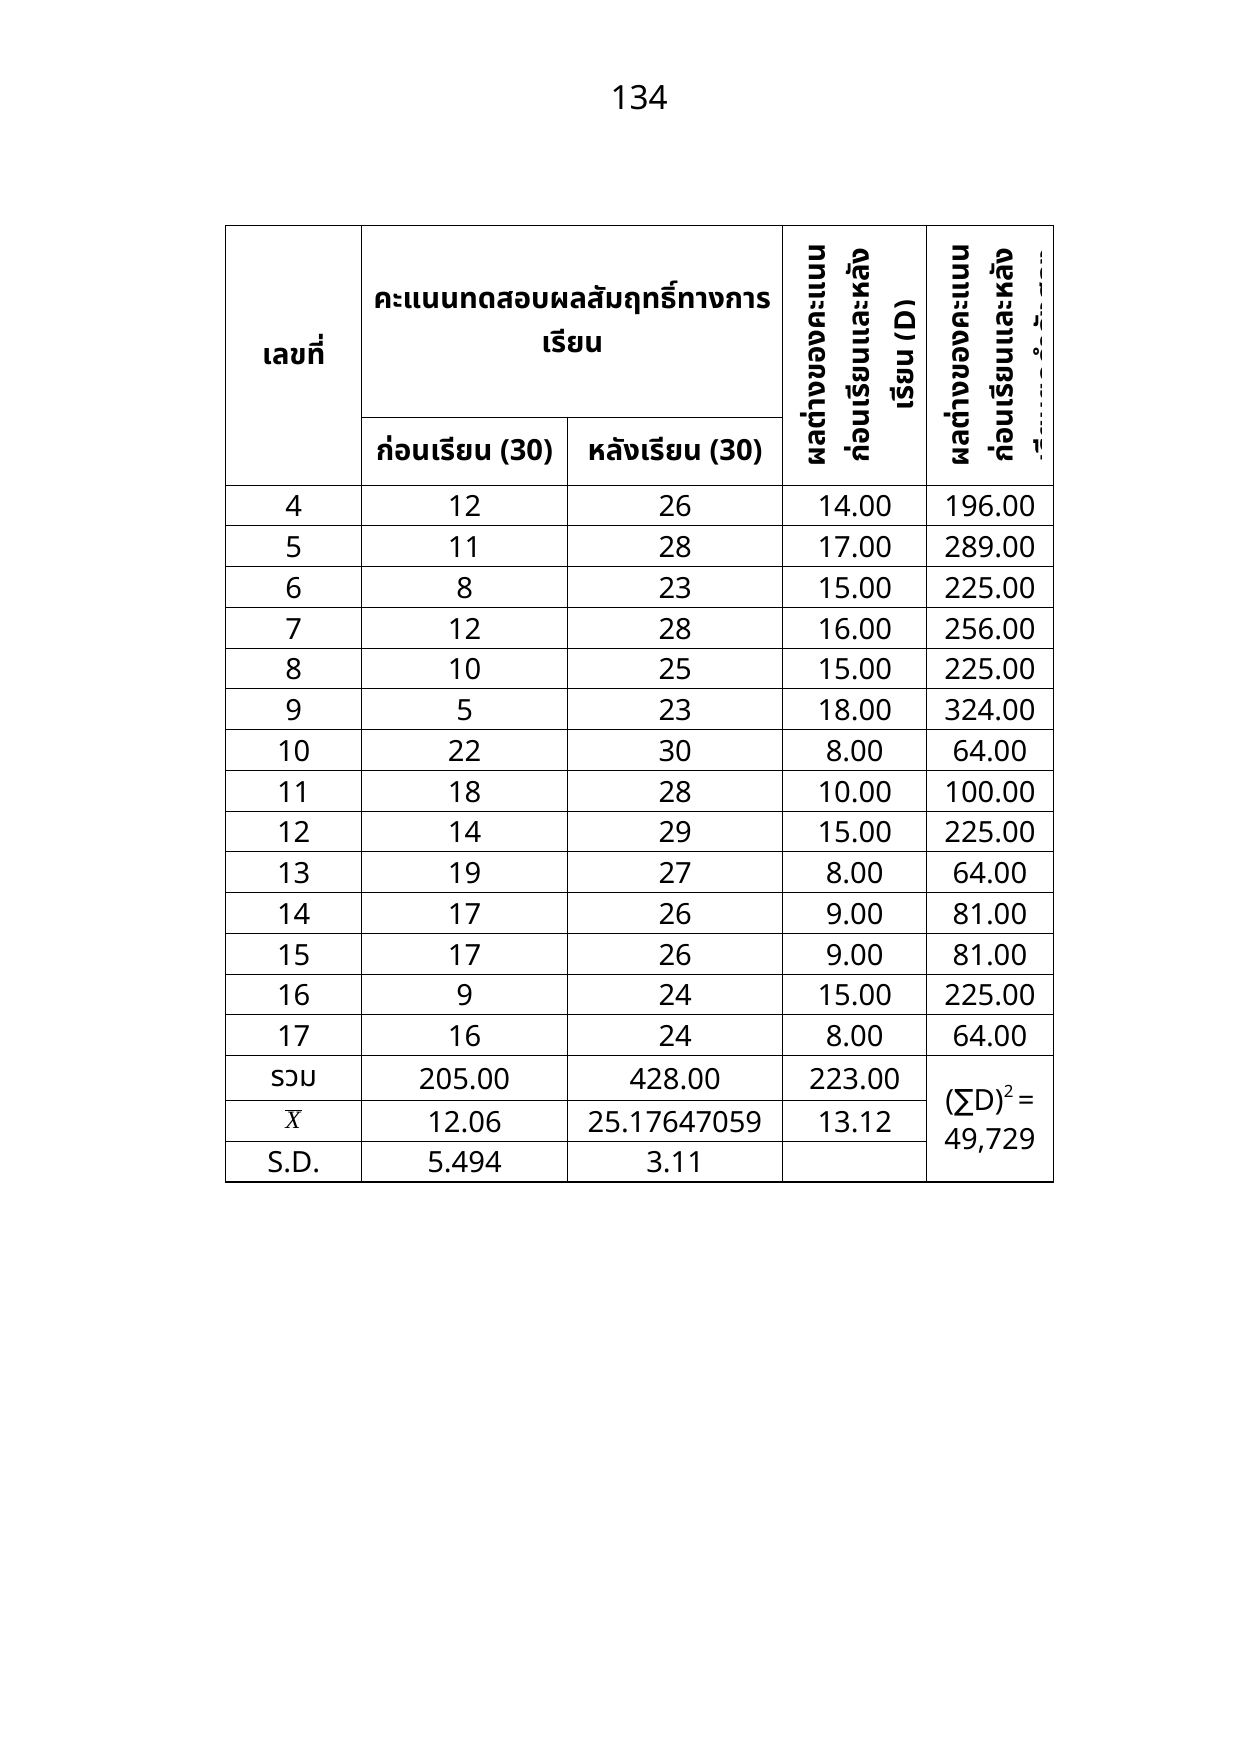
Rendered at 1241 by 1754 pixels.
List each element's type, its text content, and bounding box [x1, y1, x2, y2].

table_cell 12 [226, 812, 361, 851]
table_cell 9 [226, 689, 361, 729]
table_cell 8.00 [783, 852, 926, 892]
table_cell 29 [568, 812, 782, 851]
table_cell 10 [362, 649, 567, 688]
table_cell [783, 1142, 926, 1181]
table_cell [226, 1101, 361, 1141]
table_cell 81.00 [927, 934, 1053, 973]
table_cell 23 [568, 567, 782, 607]
table_cell ก่อนเรียน (30) [362, 418, 567, 485]
table_cell 5 [226, 526, 361, 566]
table_cell 19 [362, 852, 567, 892]
table_cell 15.00 [783, 975, 926, 1014]
table_cell 27 [568, 852, 782, 892]
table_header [927, 226, 1053, 485]
table_cell 100.00 [927, 771, 1053, 811]
table_cell 14 [362, 812, 567, 851]
table_cell 8 [362, 567, 567, 607]
table_cell 15.00 [783, 567, 926, 607]
table_cell 64.00 [927, 852, 1053, 892]
table_cell 12.06 [362, 1101, 567, 1141]
table_cell 8 [226, 649, 361, 688]
table_cell 324.00 [927, 689, 1053, 729]
table_cell หลังเรียน (30) [568, 418, 782, 485]
table_cell 26 [568, 934, 782, 973]
table_cell 64.00 [927, 730, 1053, 770]
table_cell 11 [226, 771, 361, 811]
table_cell (∑D)2 = 49,729 [927, 1056, 1053, 1181]
table_cell 28 [568, 526, 782, 566]
table_cell 196.00 [927, 486, 1053, 525]
table_cell 8.00 [783, 1015, 926, 1055]
table_cell 289.00 [927, 526, 1053, 566]
table_cell 17 [362, 934, 567, 973]
table_cell 24 [568, 975, 782, 1014]
table_header ผลต่างของคะแนนก่อนเรียนและหลังเรียน (D) [783, 226, 926, 485]
table_cell 25.17647059 [568, 1101, 782, 1141]
table_cell 28 [568, 608, 782, 648]
table_cell 225.00 [927, 649, 1053, 688]
table_cell 13.12 [783, 1101, 926, 1141]
table_cell 26 [568, 486, 782, 525]
table_cell 26 [568, 893, 782, 933]
table_cell 4 [226, 486, 361, 525]
table_cell 10 [226, 730, 361, 770]
table_cell 25 [568, 649, 782, 688]
table_cell 28 [568, 771, 782, 811]
table_cell 17.00 [783, 526, 926, 566]
table_cell 16 [362, 1015, 567, 1055]
table_cell 11 [362, 526, 567, 566]
table_cell 225.00 [927, 975, 1053, 1014]
table_cell 18 [362, 771, 567, 811]
table_cell S.D. [226, 1142, 361, 1181]
table_cell 12 [362, 486, 567, 525]
table_cell 5.494 [362, 1142, 567, 1181]
table_cell 24 [568, 1015, 782, 1055]
table_cell 205.00 [362, 1056, 567, 1100]
table_cell 64.00 [927, 1015, 1053, 1055]
table_cell 12 [362, 608, 567, 648]
table_cell 9.00 [783, 934, 926, 973]
table_cell 14 [226, 893, 361, 933]
table_cell 9 [362, 975, 567, 1014]
table_cell 5 [362, 689, 567, 729]
table_cell 16 [226, 975, 361, 1014]
table_cell 15 [226, 934, 361, 973]
table_cell 225.00 [927, 567, 1053, 607]
table_cell รวม [226, 1056, 361, 1100]
table_cell 17 [362, 893, 567, 933]
table_cell 428.00 [568, 1056, 782, 1100]
table_cell 15.00 [783, 812, 926, 851]
table_cell 14.00 [783, 486, 926, 525]
table_cell 256.00 [927, 608, 1053, 648]
table_header คะแนนทดสอบผลสัมฤทธิ์ทางการเรียน [362, 226, 782, 417]
table_cell 16.00 [783, 608, 926, 648]
table_cell 15.00 [783, 649, 926, 688]
table_cell 22 [362, 730, 567, 770]
table_cell 6 [226, 567, 361, 607]
table_cell 81.00 [927, 893, 1053, 933]
table_cell 223.00 [783, 1056, 926, 1100]
table_cell 18.00 [783, 689, 926, 729]
table_cell 10.00 [783, 771, 926, 811]
table_cell 17 [226, 1015, 361, 1055]
table_cell 13 [226, 852, 361, 892]
table_cell 9.00 [783, 893, 926, 933]
table_cell 7 [226, 608, 361, 648]
table_cell 30 [568, 730, 782, 770]
table_cell 23 [568, 689, 782, 729]
table_header เลขที่ [226, 226, 361, 485]
table_cell 3.11 [568, 1142, 782, 1181]
table_cell 8.00 [783, 730, 926, 770]
table_cell 225.00 [927, 812, 1053, 851]
